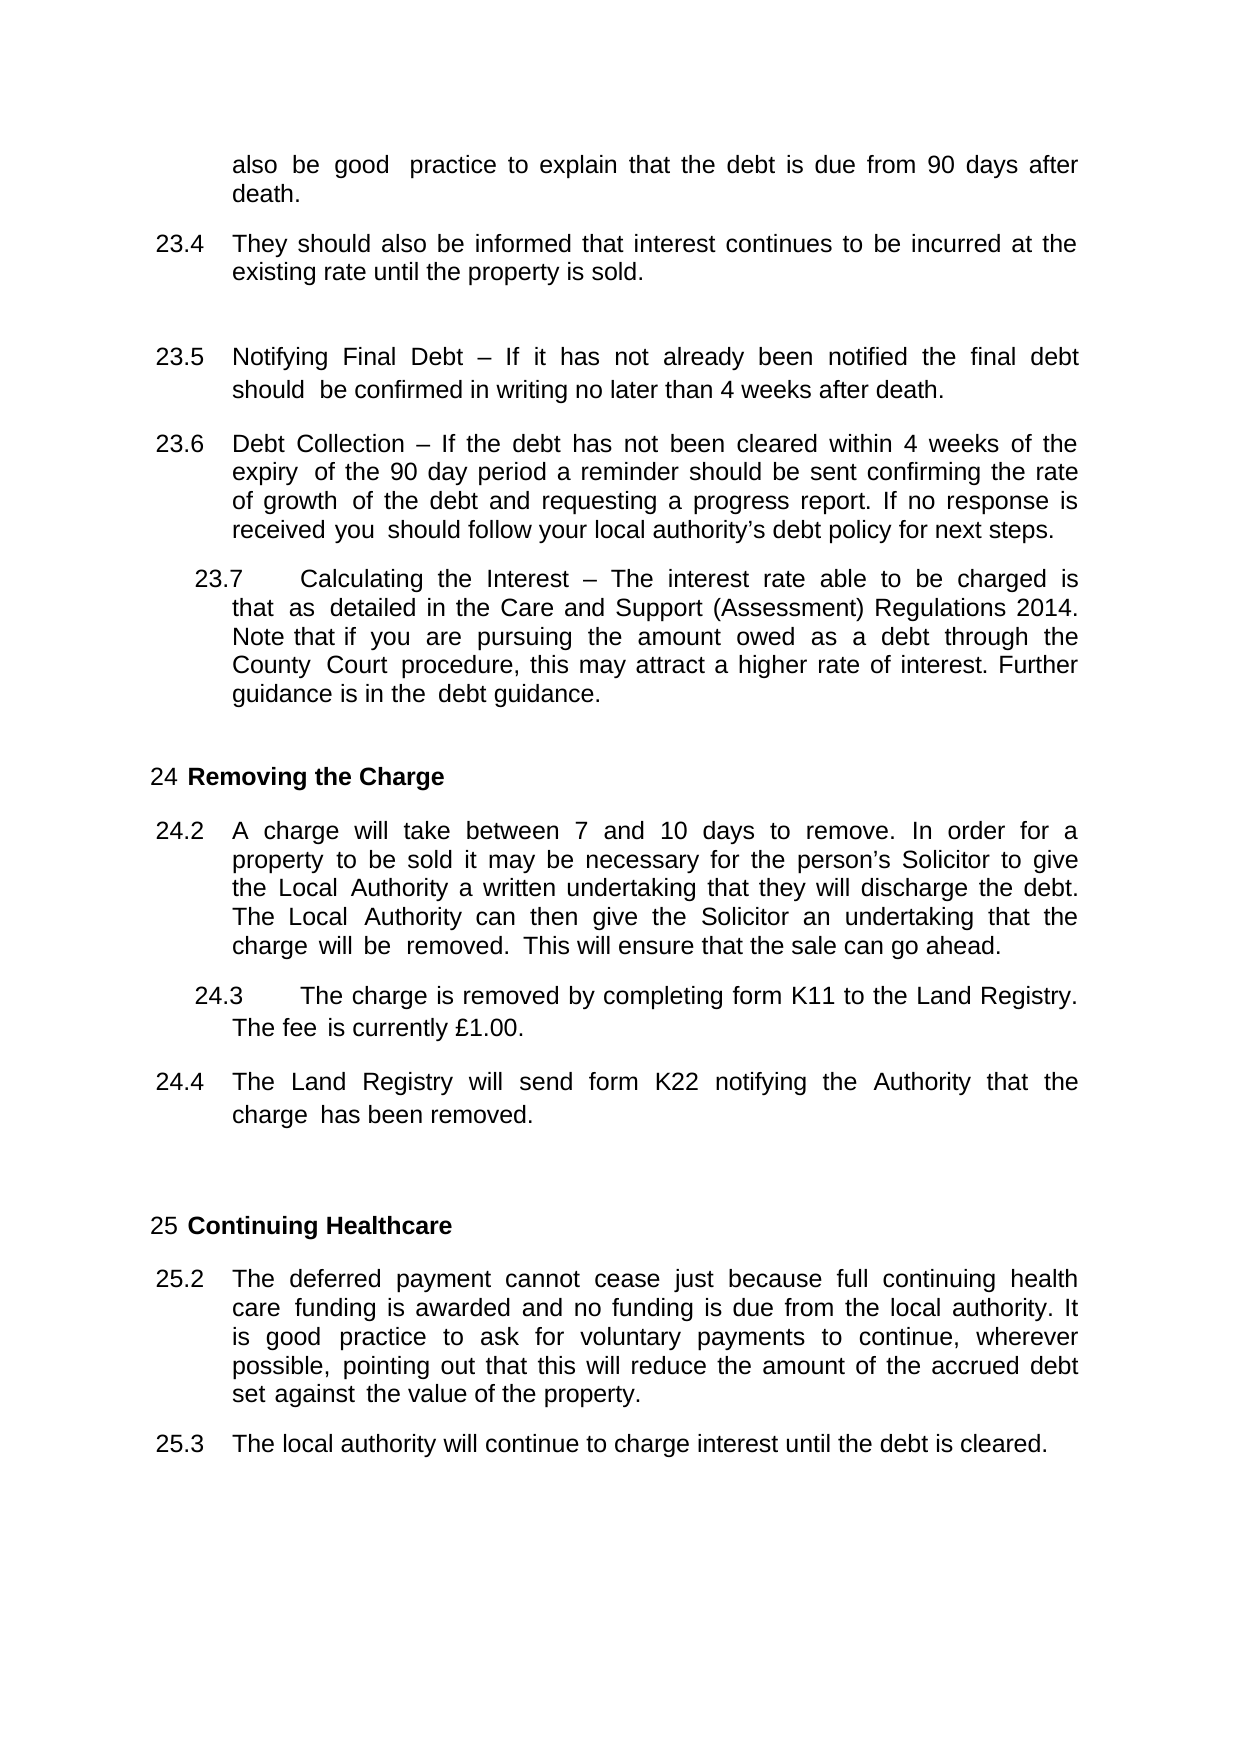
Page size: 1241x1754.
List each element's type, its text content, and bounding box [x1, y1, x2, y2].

list They should also be informed that interest continues to be incurred at the existing rate until the property is sold. [155, 228, 1079, 286]
list Debt Collection – If the debt has not been cleared within 4 weeks of the expiry of the 90 day period a reminder should be sent confirming the rate of growth of the debt and requesting a progress report. If no response is received you should follow your local authority’s debt policy for next steps. [155, 428, 1079, 543]
list Continuing Healthcare [150, 1211, 1090, 1239]
list The Land Registry will send form K22 notifying the Authority that the charge has been removed. [155, 1067, 1078, 1129]
list A charge will take between 7 and 10 days to remove. In order for a property to be sold it may be necessary for the person’s Solicitor to give the Local Authority a written undertaking that they will discharge the debt. The Local Authority can then give the Solicitor an undertaking that the charge will be removed. This will ensure that the sale can go ahead. [155, 816, 1079, 960]
list The charge is removed by completing form K11 to the Land Registry. The fee is currently £1.00. [194, 981, 1079, 1042]
list The local authority will continue to charge interest until the debt is cleared. [155, 1429, 1090, 1458]
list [155, 150, 1079, 207]
list Notifying Final Debt – If it has not already been notified the final debt should be confirmed in writing no later than 4 weeks after death. [155, 342, 1079, 403]
list Removing the Charge [150, 762, 1090, 791]
list Calculating the Interest – The interest rate able to be charged is that as detailed in the Care and Support (Assessment) Regulations 2014. Note that if you are pursuing the amount owed as a debt through the County Court procedure, this may attract a higher rate of interest. Further guidance is in the debt guidance. [194, 564, 1079, 708]
list The deferred payment cannot cease just because full continuing health care funding is awarded and no funding is due from the local authority. It is good practice to ask for voluntary payments to continue, wherever possible, pointing out that this will reduce the amount of the accrued debt set against the value of the property. [155, 1264, 1079, 1408]
